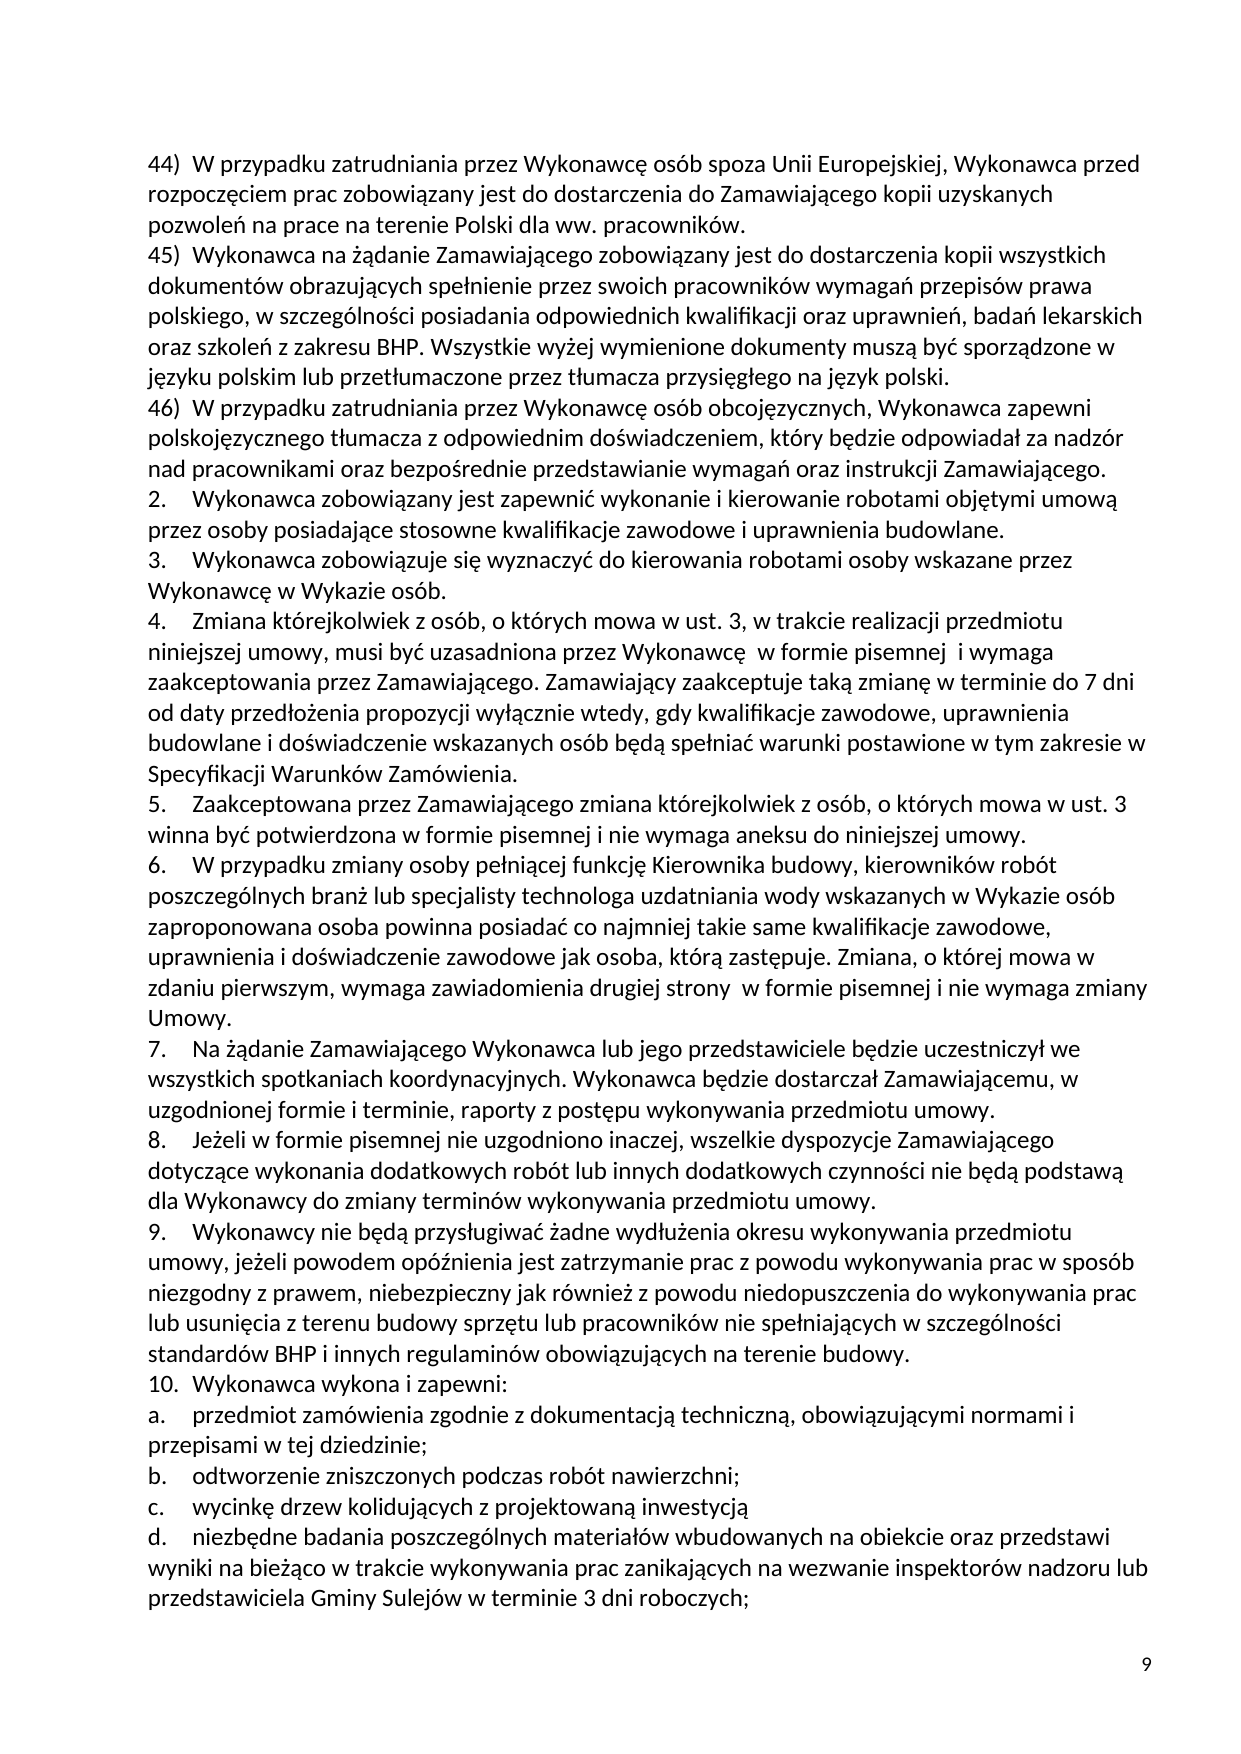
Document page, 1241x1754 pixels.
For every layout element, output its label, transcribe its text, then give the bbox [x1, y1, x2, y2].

list W przypadku zatrudniania przez Wykonawcę osób obcojęzycznych, Wykonawca zapewni polskojęzycznego tłumacza z odpowiednim doświadczeniem, który będzie odpowiadał za nadzór nad pracownikami oraz bezpośrednie przedstawianie wymagań oraz instrukcji Zamawiającego. [148, 392, 1152, 483]
list niezbędne badania poszczególnych materiałów wbudowanych na obiekcie oraz przedstawi wyniki na bieżąco w trakcie wykonywania prac zanikających na wezwanie inspektorów nadzoru lub przedstawiciela Gminy Sulejów w terminie 3 dni roboczych; [148, 1521, 1152, 1613]
list W przypadku zatrudniania przez Wykonawcę osób spoza Unii Europejskiej, Wykonawca przed rozpoczęciem prac zobowiązany jest do dostarczenia do Zamawiającego kopii uzyskanych pozwoleń na prace na terenie Polski dla ww. pracowników. [148, 148, 1152, 239]
list wycinkę drzew kolidujących z projektowaną inwestycją [148, 1491, 1152, 1521]
list Zaakceptowana przez Zamawiającego zmiana którejkolwiek z osób, o których mowa w ust. 3 winna być potwierdzona w formie pisemnej i nie wymaga aneksu do niniejszej umowy. [148, 789, 1152, 850]
list Wykonawca wykona i zapewni: [148, 1368, 1152, 1399]
list odtworzenie zniszczonych podczas robót nawierzchni; [148, 1460, 1152, 1491]
list Wykonawca zobowiązany jest zapewnić wykonanie i kierowanie robotami objętymi umową przez osoby posiadające stosowne kwalifikacje zawodowe i uprawnienia budowlane. [148, 483, 1152, 544]
list Na żądanie Zamawiającego Wykonawca lub jego przedstawiciele będzie uczestniczył we wszystkich spotkaniach koordynacyjnych. Wykonawca będzie dostarczał Zamawiającemu, w uzgodnionej formie i terminie, raporty z postępu wykonywania przedmiotu umowy. [148, 1033, 1152, 1124]
list przedmiot zamówienia zgodnie z dokumentacją techniczną, obowiązującymi normami i przepisami w tej dziedzinie; [148, 1399, 1152, 1460]
list W przypadku zmiany osoby pełniącej funkcję Kierownika budowy, kierowników robót poszczególnych branż lub specjalisty technologa uzdatniania wody wskazanych w Wykazie osób zaproponowana osoba powinna posiadać co najmniej takie same kwalifikacje zawodowe, uprawnienia i doświadczenie zawodowe jak osoba, którą zastępuje. Zmiana, o której mowa w zdaniu pierwszym, wymaga zawiadomienia drugiej strony w formie pisemnej i nie wymaga zmiany Umowy. [148, 850, 1152, 1033]
list Wykonawca zobowiązuje się wyznaczyć do kierowania robotami osoby wskazane przez Wykonawcę w Wykazie osób. [148, 544, 1152, 606]
list Zmiana którejkolwiek z osób, o których mowa w ust. 3, w trakcie realizacji przedmiotu niniejszej umowy, musi być uzasadniona przez Wykonawcę w formie pisemnej i wymaga zaakceptowania przez Zamawiającego. Zamawiający zaakceptuje taką zmianę w terminie do 7 dni od daty przedłożenia propozycji wyłącznie wtedy, gdy kwalifikacje zawodowe, uprawnienia budowlane i doświadczenie wskazanych osób będą spełniać warunki postawione w tym zakresie w Specyfikacji Warunków Zamówienia. [148, 606, 1152, 789]
list Wykonawcy nie będą przysługiwać żadne wydłużenia okresu wykonywania przedmiotu umowy, jeżeli powodem opóźnienia jest zatrzymanie prac z powodu wykonywania prac w sposób niezgodny z prawem, niebezpieczny jak również z powodu niedopuszczenia do wykonywania prac lub usunięcia z terenu budowy sprzętu lub pracowników nie spełniających w szczególności standardów BHP i innych regulaminów obowiązujących na terenie budowy. [148, 1216, 1152, 1368]
list Wykonawca na żądanie Zamawiającego zobowiązany jest do dostarczenia kopii wszystkich dokumentów obrazujących spełnienie przez swoich pracowników wymagań przepisów prawa polskiego, w szczególności posiadania odpowiednich kwalifikacji oraz uprawnień, badań lekarskich oraz szkoleń z zakresu BHP. Wszystkie wyżej wymienione dokumenty muszą być sporządzone w języku polskim lub przetłumaczone przez tłumacza przysięgłego na język polski. [148, 239, 1152, 392]
list Jeżeli w formie pisemnej nie uzgodniono inaczej, wszelkie dyspozycje Zamawiającego dotyczące wykonania dodatkowych robót lub innych dodatkowych czynności nie będą podstawą dla Wykonawcy do zmiany terminów wykonywania przedmiotu umowy. [148, 1124, 1152, 1216]
